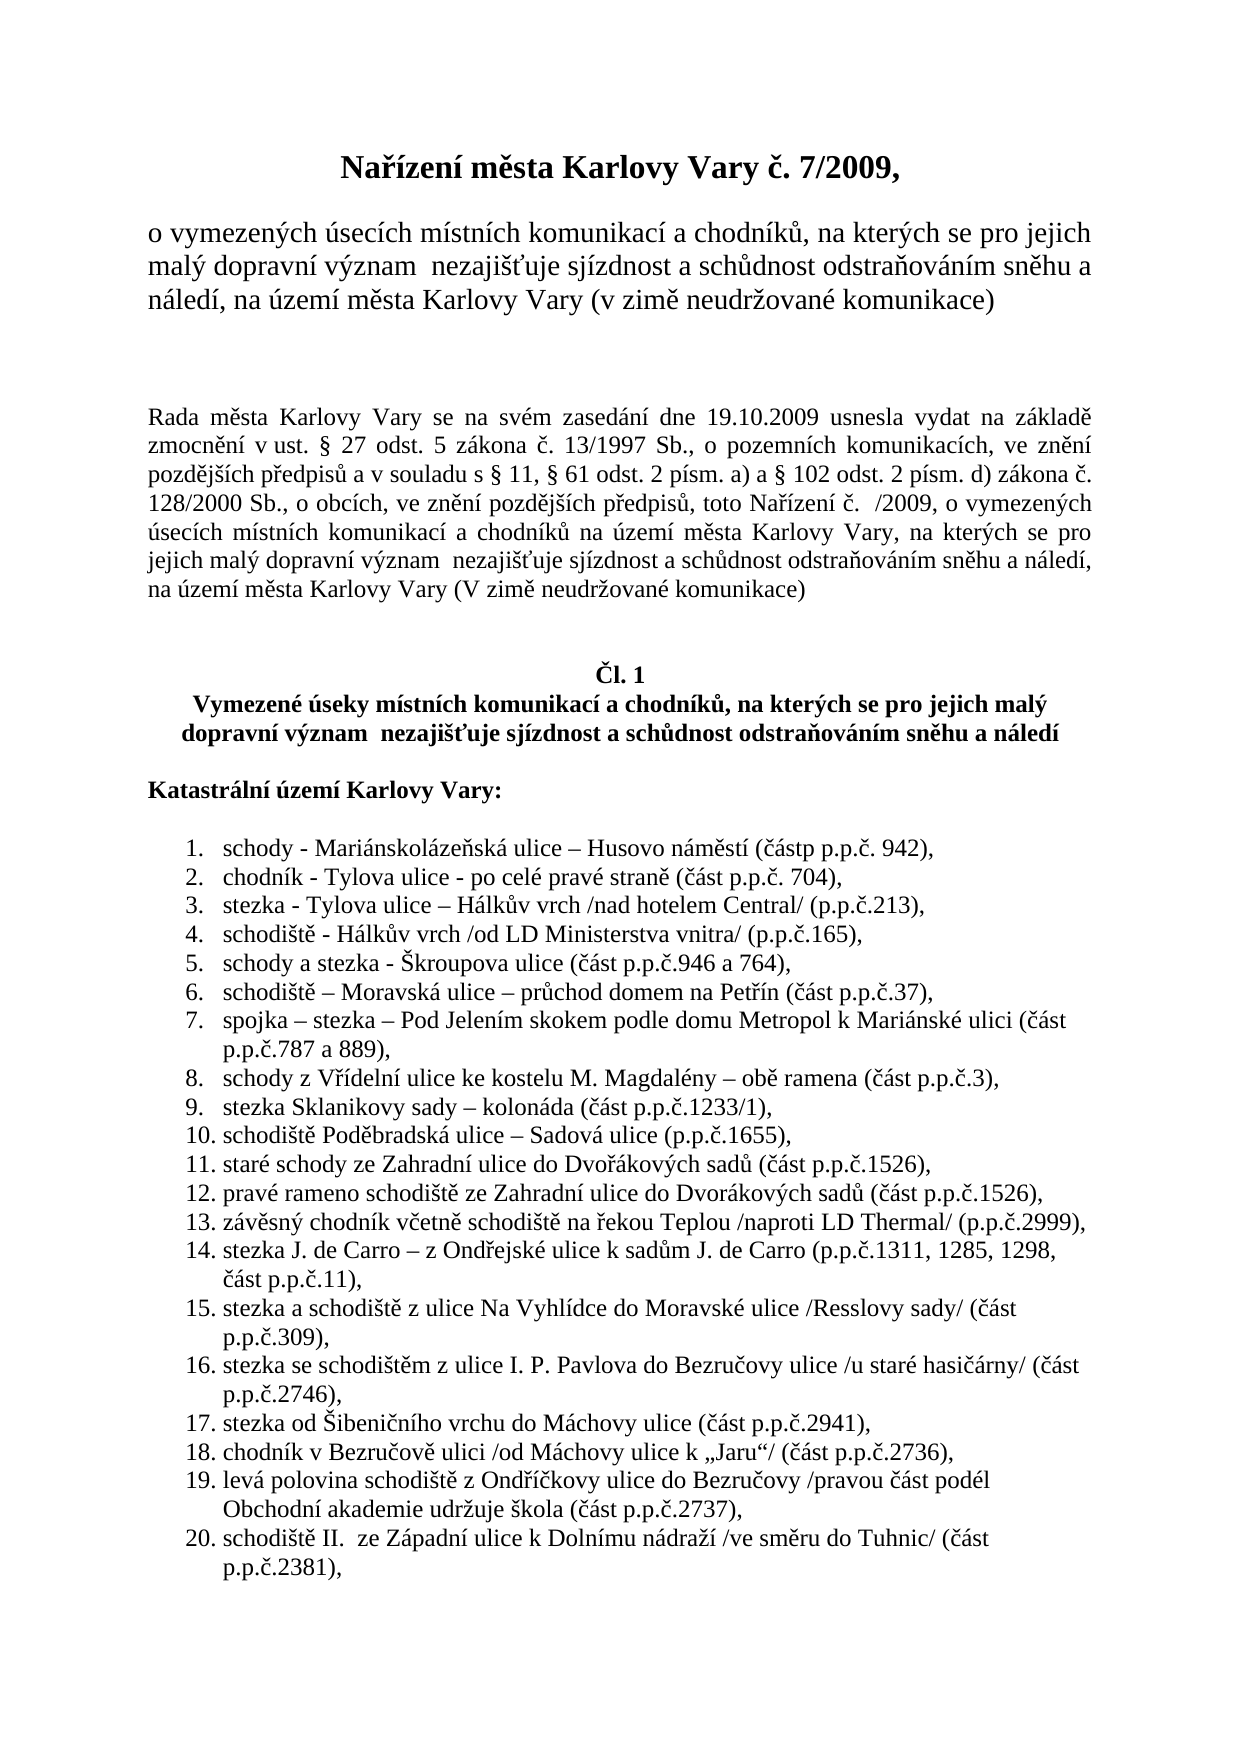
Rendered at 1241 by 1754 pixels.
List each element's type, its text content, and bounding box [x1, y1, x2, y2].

list stezka a schodiště z ulice Na Vyhlídce do Moravské ulice /Resslovy sady/ (část p.p.č.309), [185, 1293, 1093, 1350]
list schody a stezka - Škroupova ulice (část p.p.č.946 a 764), [185, 948, 1093, 977]
list stezka - Tylova ulice – Hálkův vrch /nad hotelem Central/ (p.p.č.213), [185, 890, 1093, 919]
list chodník v Bezručově ulici /od Máchovy ulice k „Jaru“/ (část p.p.č.2736), [185, 1437, 1093, 1465]
list schody - Mariánskolázeňská ulice – Husovo náměstí (částp p.p.č. 942), [185, 833, 1093, 862]
text o vymezených úsecích místních komunikací a chodníků, na kterých se pro jejich malý dopravní význam nezajišťuje sjízdnost a schůdnost odstraňováním sněhu a náledí, na území města Karlovy Vary (v zimě neudržované komunikace) [148, 215, 1093, 315]
subtitle Vymezené úseky místních komunikací a chodníků, na kterých se pro jejich malý dopravní význam nezajišťuje sjízdnost a schůdnost odstraňováním sněhu a náledí [148, 689, 1093, 747]
subtitle Čl. 1 [148, 660, 1093, 689]
list schodiště Poděbradská ulice – Sadová ulice (p.p.č.1655), [185, 1120, 1093, 1149]
list chodník - Tylova ulice - po celé pravé straně (část p.p.č. 704), [185, 862, 1093, 890]
list stezka se schodištěm z ulice I. P. Pavlova do Bezručovy ulice /u staré hasičárny/ (část p.p.č.2746), [185, 1350, 1093, 1408]
text Katastrální území Karlovy Vary: [148, 775, 1093, 804]
list schodiště – Moravská ulice – průchod domem na Petřín (část p.p.č.37), [185, 977, 1093, 1005]
list schodiště II. ze Západní ulice k Dolnímu nádraží /ve směru do Tuhnic/ (část p.p.č.2381), [185, 1523, 1093, 1580]
list pravé rameno schodiště ze Zahradní ulice do Dvorákových sadů (část p.p.č.1526), [185, 1178, 1093, 1207]
list závěsný chodník včetně schodiště na řekou Teplou /naproti LD Thermal/ (p.p.č.2999), [185, 1207, 1093, 1235]
list stezka J. de Carro – z Ondřejské ulice k sadům J. de Carro (p.p.č.1311, 1285, 1298, část p.p.č.11), [185, 1235, 1093, 1293]
list stezka od Šibeničního vrchu do Máchovy ulice (část p.p.č.2941), [185, 1408, 1093, 1437]
list schody z Vřídelní ulice ke kostelu M. Magdalény – obě ramena (část p.p.č.3), [185, 1063, 1093, 1092]
subtitle Nařízení města Karlovy Vary č. 7/2009, [148, 148, 1093, 186]
list levá polovina schodiště z Ondříčkovy ulice do Bezručovy /pravou část podél Obchodní akademie udržuje škola (část p.p.č.2737), [185, 1465, 1093, 1523]
list spojka – stezka – Pod Jelením skokem podle domu Metropol k Mariánské ulici (část p.p.č.787 a 889), [185, 1005, 1093, 1063]
text Rada města Karlovy Vary se na svém zasedání dne 19.10.2009 usnesla vydat na základě zmocnění v ust. § 27 odst. 5 zákona č. 13/1997 Sb., o pozemních komunikacích, ve znění pozdějších předpisů a v souladu s § 11, § 61 odst. 2 písm. a) a § 102 odst. 2 písm. d) zákona č. 128/2000 Sb., o obcích, ve znění pozdějších předpisů, toto Nařízení č. /2009, o vymezených úsecích místních komunikací a chodníků na území města Karlovy Vary, na kterých se pro jejich malý dopravní význam nezajišťuje sjízdnost a schůdnost odstraňováním sněhu a náledí, na území města Karlovy Vary (V zimě neudržované komunikace) [148, 402, 1093, 603]
list staré schody ze Zahradní ulice do Dvořákových sadů (část p.p.č.1526), [185, 1149, 1093, 1178]
list stezka Sklanikovy sady – kolonáda (část p.p.č.1233/1), [185, 1092, 1093, 1120]
list schodiště - Hálkův vrch /od LD Ministerstva vnitra/ (p.p.č.165), [185, 919, 1093, 948]
